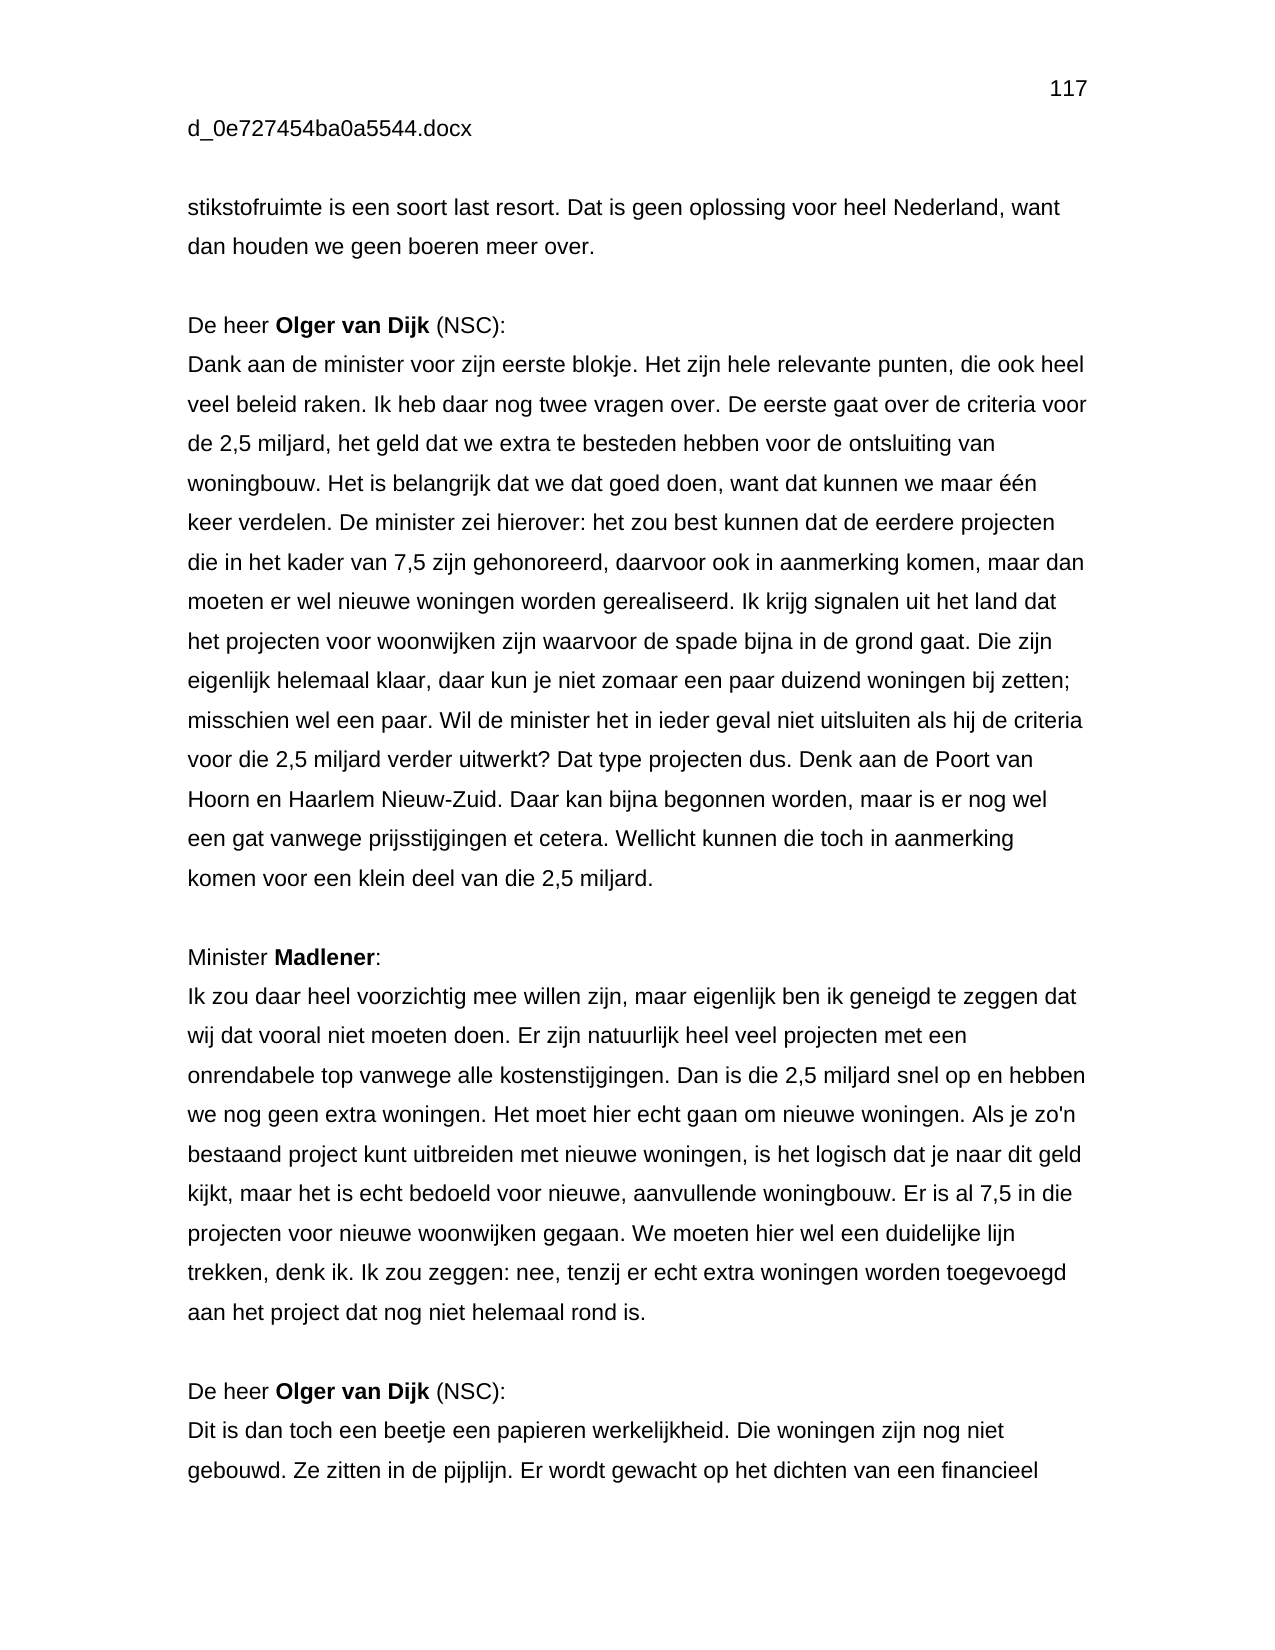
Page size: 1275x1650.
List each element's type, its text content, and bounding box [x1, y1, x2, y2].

text Minister Madlener: [187, 943, 1087, 970]
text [187, 193, 1087, 259]
text De heer Olger van Dijk (NSC): [187, 312, 1087, 338]
text Ik zou daar heel voorzichtig mee willen zijn, maar eigenlijk ben ik geneigd te zeggen dat wij dat vooral niet moeten doen. Er zijn natuurlijk heel veel projecten met een onrendabele top vanwege alle kostenstijgingen. Dan is die 2,5 miljard snel op en hebben we nog geen extra woningen. Het moet hier echt gaan om nieuwe woningen. Als je zo'n bestaand project kunt uitbreiden met nieuwe woningen, is het logisch dat je naar dit geld kijkt, maar het is echt bedoeld voor nieuwe, aanvullende woningbouw. Er is al 7,5 in die projecten voor nieuwe woonwijken gegaan. We moeten hier wel een duidelijke lijn trekken, denk ik. Ik zou zeggen: nee, tenzij er echt extra woningen worden toegevoegd aan het project dat nog niet helemaal rond is. [187, 983, 1087, 1325]
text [187, 1417, 1087, 1483]
text Dank aan de minister voor zijn eerste blokje. Het zijn hele relevante punten, die ook heel veel beleid raken. Ik heb daar nog twee vragen over. De eerste gaat over de criteria voor de 2,5 miljard, het geld dat we extra te besteden hebben voor de ontsluiting van woningbouw. Het is belangrijk dat we dat goed doen, want dat kunnen we maar één keer verdelen. De minister zei hierover: het zou best kunnen dat de eerdere projecten die in het kader van 7,5 zijn gehonoreerd, daarvoor ook in aanmerking komen, maar dan moeten er wel nieuwe woningen worden gerealiseerd. Ik krijg signalen uit het land dat het projecten voor woonwijken zijn waarvoor de spade bijna in de grond gaat. Die zijn eigenlijk helemaal klaar, daar kun je niet zomaar een paar duizend woningen bij zetten; misschien wel een paar. Wil de minister het in ieder geval niet uitsluiten als hij de criteria voor die 2,5 miljard verder uitwerkt? Dat type projecten dus. Denk aan de Poort van Hoorn en Haarlem Nieuw-Zuid. Daar kan bijna begonnen worden, maar is er nog wel een gat vanwege prijsstijgingen et cetera. Wellicht kunnen die toch in aanmerking komen voor een klein deel van die 2,5 miljard. [187, 351, 1087, 891]
text De heer Olger van Dijk (NSC): [187, 1378, 1087, 1404]
